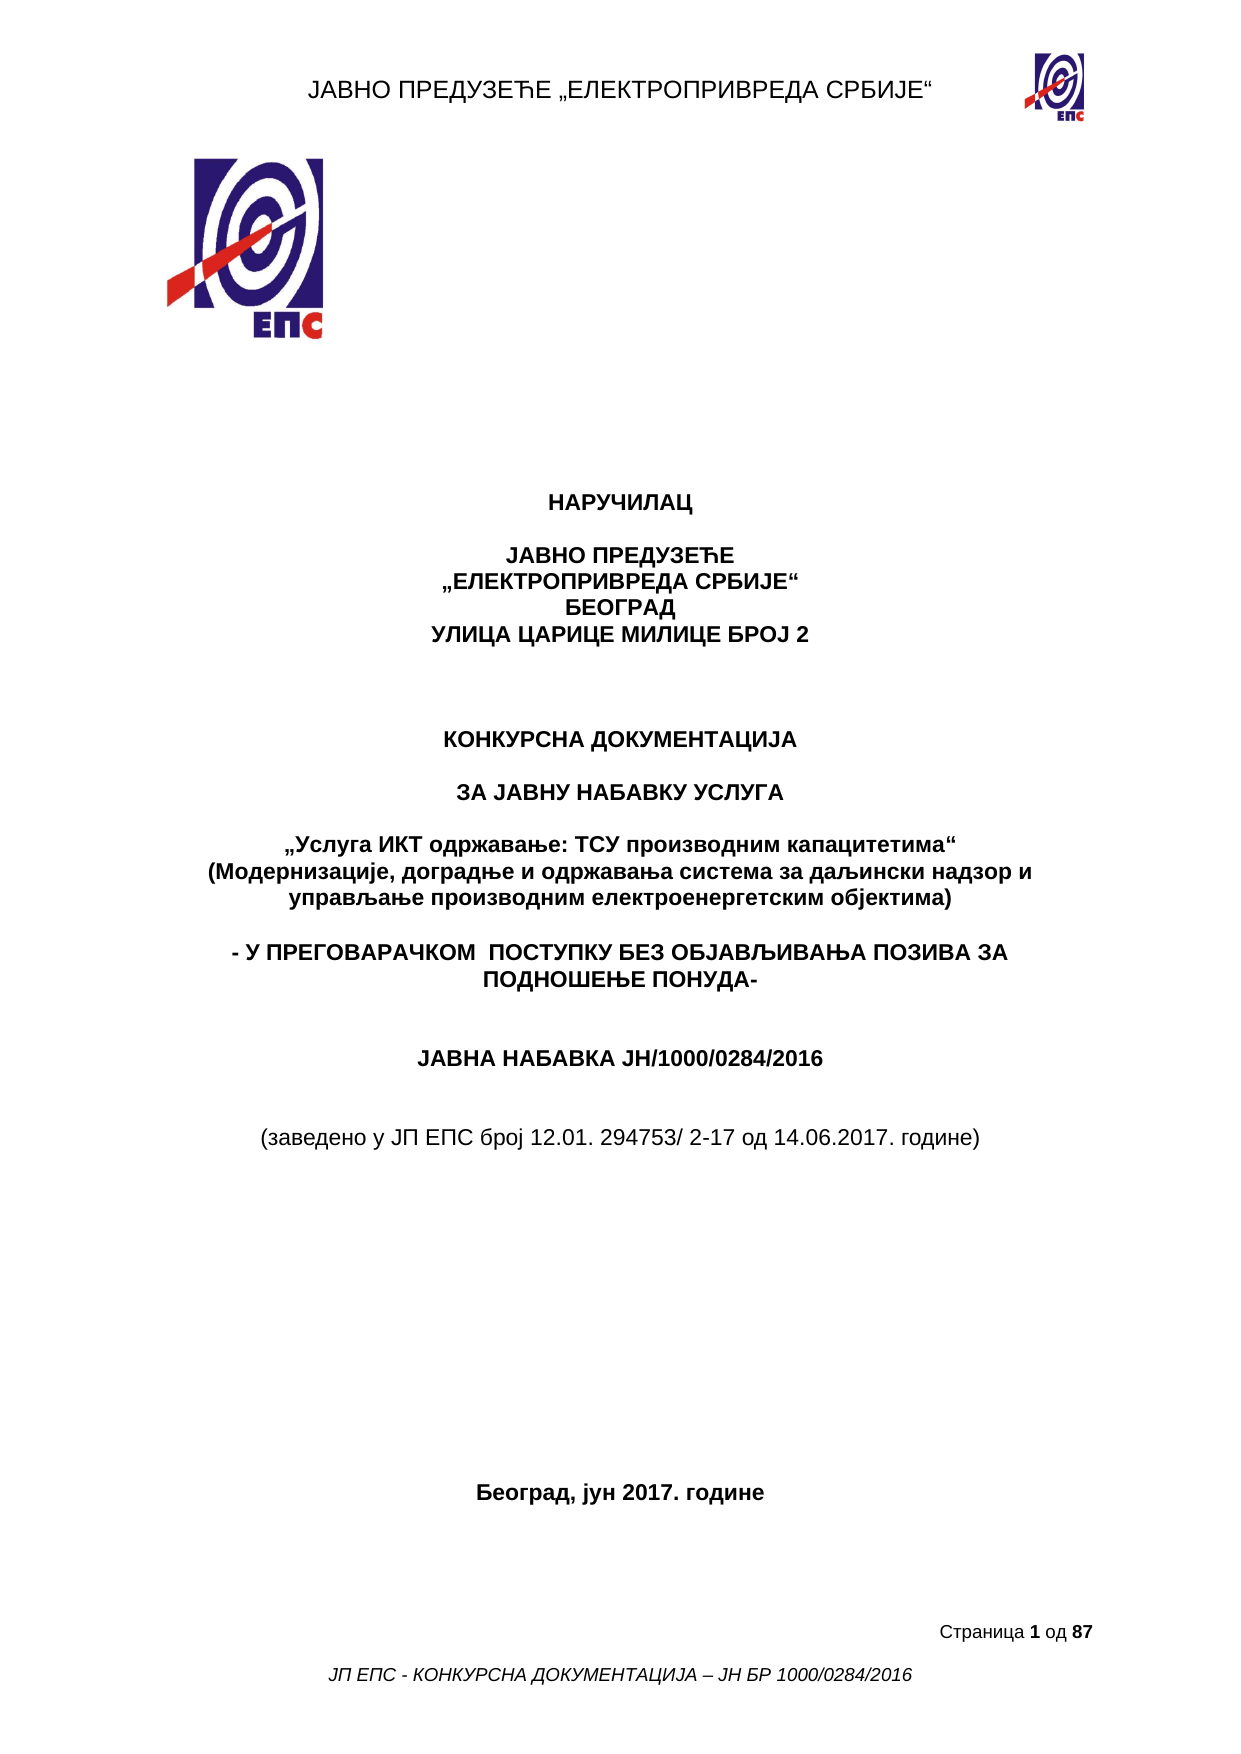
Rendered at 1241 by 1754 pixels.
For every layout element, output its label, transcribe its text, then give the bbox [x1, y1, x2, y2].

text - У ПРЕГОВАРАЧКОМ ПОСТУПКУ БЕЗ ОБЈАВЉИВАЊА ПОЗИВА ЗА ПОДНОШЕЊЕ ПОНУДА- [148, 939, 1092, 992]
title БЕОГРАД [148, 594, 1092, 621]
picture [1017, 49, 1092, 128]
text „Услуга ИКТ одржавање: ТСУ производним капацитетима“ [148, 831, 1092, 858]
title НАРУЧИЛАЦ [148, 489, 1092, 515]
picture [147, 147, 343, 357]
title УЛИЦА ЦАРИЦЕ МИЛИЦЕ БРОЈ 2 [148, 621, 1092, 647]
text ЈАВНА НАБАВКА ЈН/1000/0284/2016 [148, 1045, 1092, 1071]
title ЈАВНО ПРЕДУЗЕЋЕ [148, 542, 1092, 568]
text Београд, јун 2017. године [148, 1479, 1092, 1505]
text (Mодернизације, доградње и одржавања система за даљински надзор и управљање производним електроенергетским објектима) [148, 858, 1092, 911]
text ЗА ЈАВНУ НАБАВКУ УСЛУГА [148, 779, 1092, 805]
text (заведено у ЈП ЕПС број 12.01. 294753/ 2-17 од 14.06.2017. године) [148, 1124, 1092, 1150]
title „ЕЛЕКТРОПРИВРЕДА СРБИЈЕ“ [148, 568, 1092, 594]
text КОНКУРСНА ДОКУМЕНТАЦИЈА [148, 726, 1092, 752]
